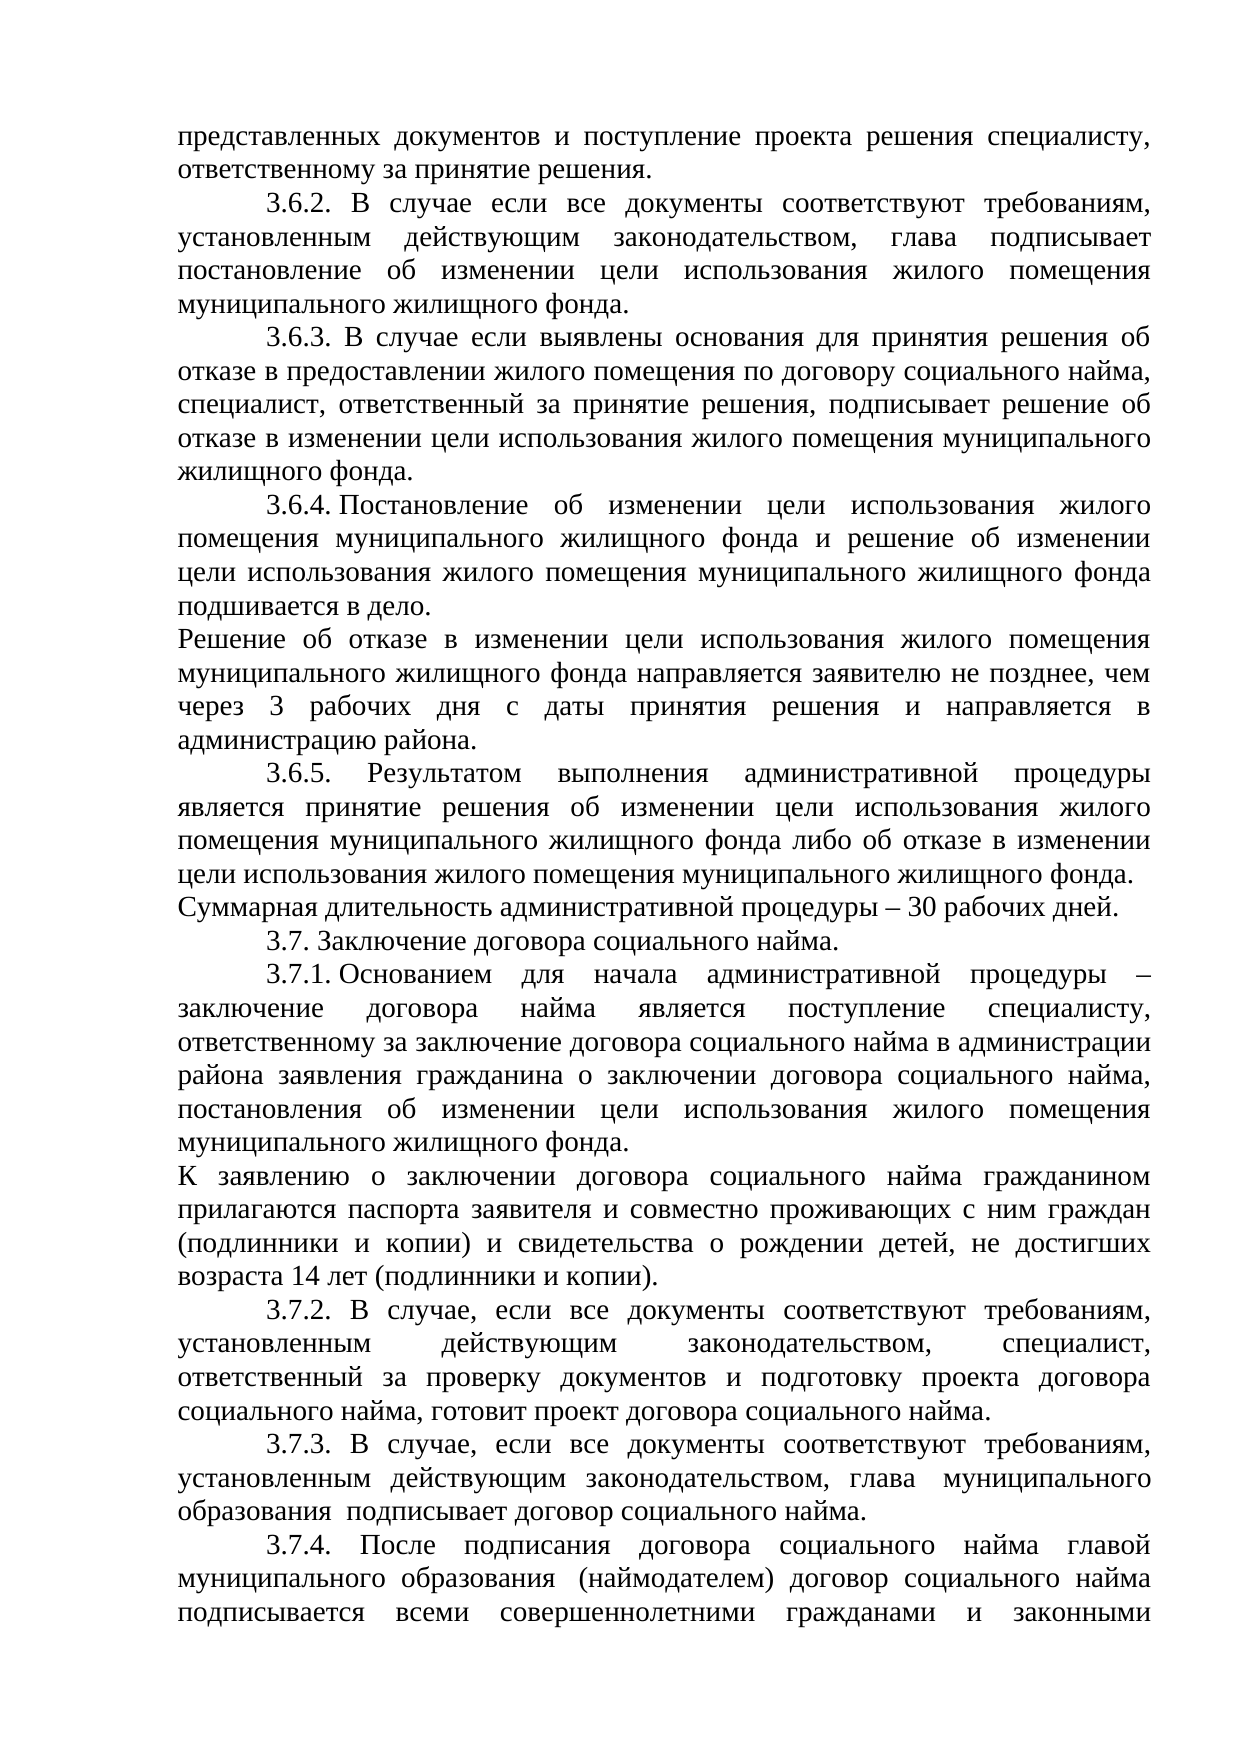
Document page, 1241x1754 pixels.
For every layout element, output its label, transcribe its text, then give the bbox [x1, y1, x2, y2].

text К заявлению о заключении договора социального найма гражданином прилагаются паспорта заявителя и совместно проживающих с ним граждан (подлинники и копии) и свидетельства о рождении детей, не достигших возраста 14 лет (подлинники и копии). [177, 1158, 1152, 1292]
text 3.6.2. В случае если все документы соответствуют требованиям, установленным действующим законодательством, глава подписывает постановление об изменении цели использования жилого помещения муниципального жилищного фонда. [177, 185, 1152, 319]
text 3.7.2. В случае, если все документы соответствуют требованиям, установленным действующим законодательством, специалист, ответственный за проверку документов и подготовку проекта договора социального найма, готовит проект договора социального найма. [177, 1292, 1152, 1426]
text 3.7. Заключение договора социального найма. [177, 923, 1152, 957]
text 3.6.3. В случае если выявлены основания для принятия решения об отказе в предоставлении жилого помещения по договору социального найма, специалист, ответственный за принятие решения, подписывает решение об отказе в изменении цели использования жилого помещения муниципального жилищного фонда. [177, 319, 1152, 487]
text Решение об отказе в изменении цели использования жилого помещения муниципального жилищного фонда направляется заявителю не позднее, чем через 3 рабочих дня с даты принятия решения и направляется в администрацию района. [177, 621, 1152, 755]
text 3.7.1. Основанием для начала административной процедуры – заключение договора найма является поступление специалисту, ответственному за заключение договора социального найма в администрации района заявления гражданина о заключении договора социального найма, постановления об изменении цели использования жилого помещения муниципального жилищного фонда. [177, 957, 1152, 1158]
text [177, 118, 1152, 185]
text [177, 1527, 1152, 1627]
text Суммарная длительность административной процедуры – 30 рабочих дней. [177, 889, 1152, 923]
text 3.6.5. Результатом выполнения административной процедуры является принятие решения об изменении цели использования жилого помещения муниципального жилищного фонда либо об отказе в изменении цели использования жилого помещения муниципального жилищного фонда. [177, 755, 1152, 889]
text 3.7.3. В случае, если все документы соответствуют требованиям, установленным действующим законодательством, глава муниципального образования подписывает договор социального найма. [177, 1426, 1152, 1527]
text 3.6.4. Постановление об изменении цели использования жилого помещения муниципального жилищного фонда и решение об изменении цели использования жилого помещения муниципального жилищного фонда подшивается в дело. [177, 487, 1152, 621]
